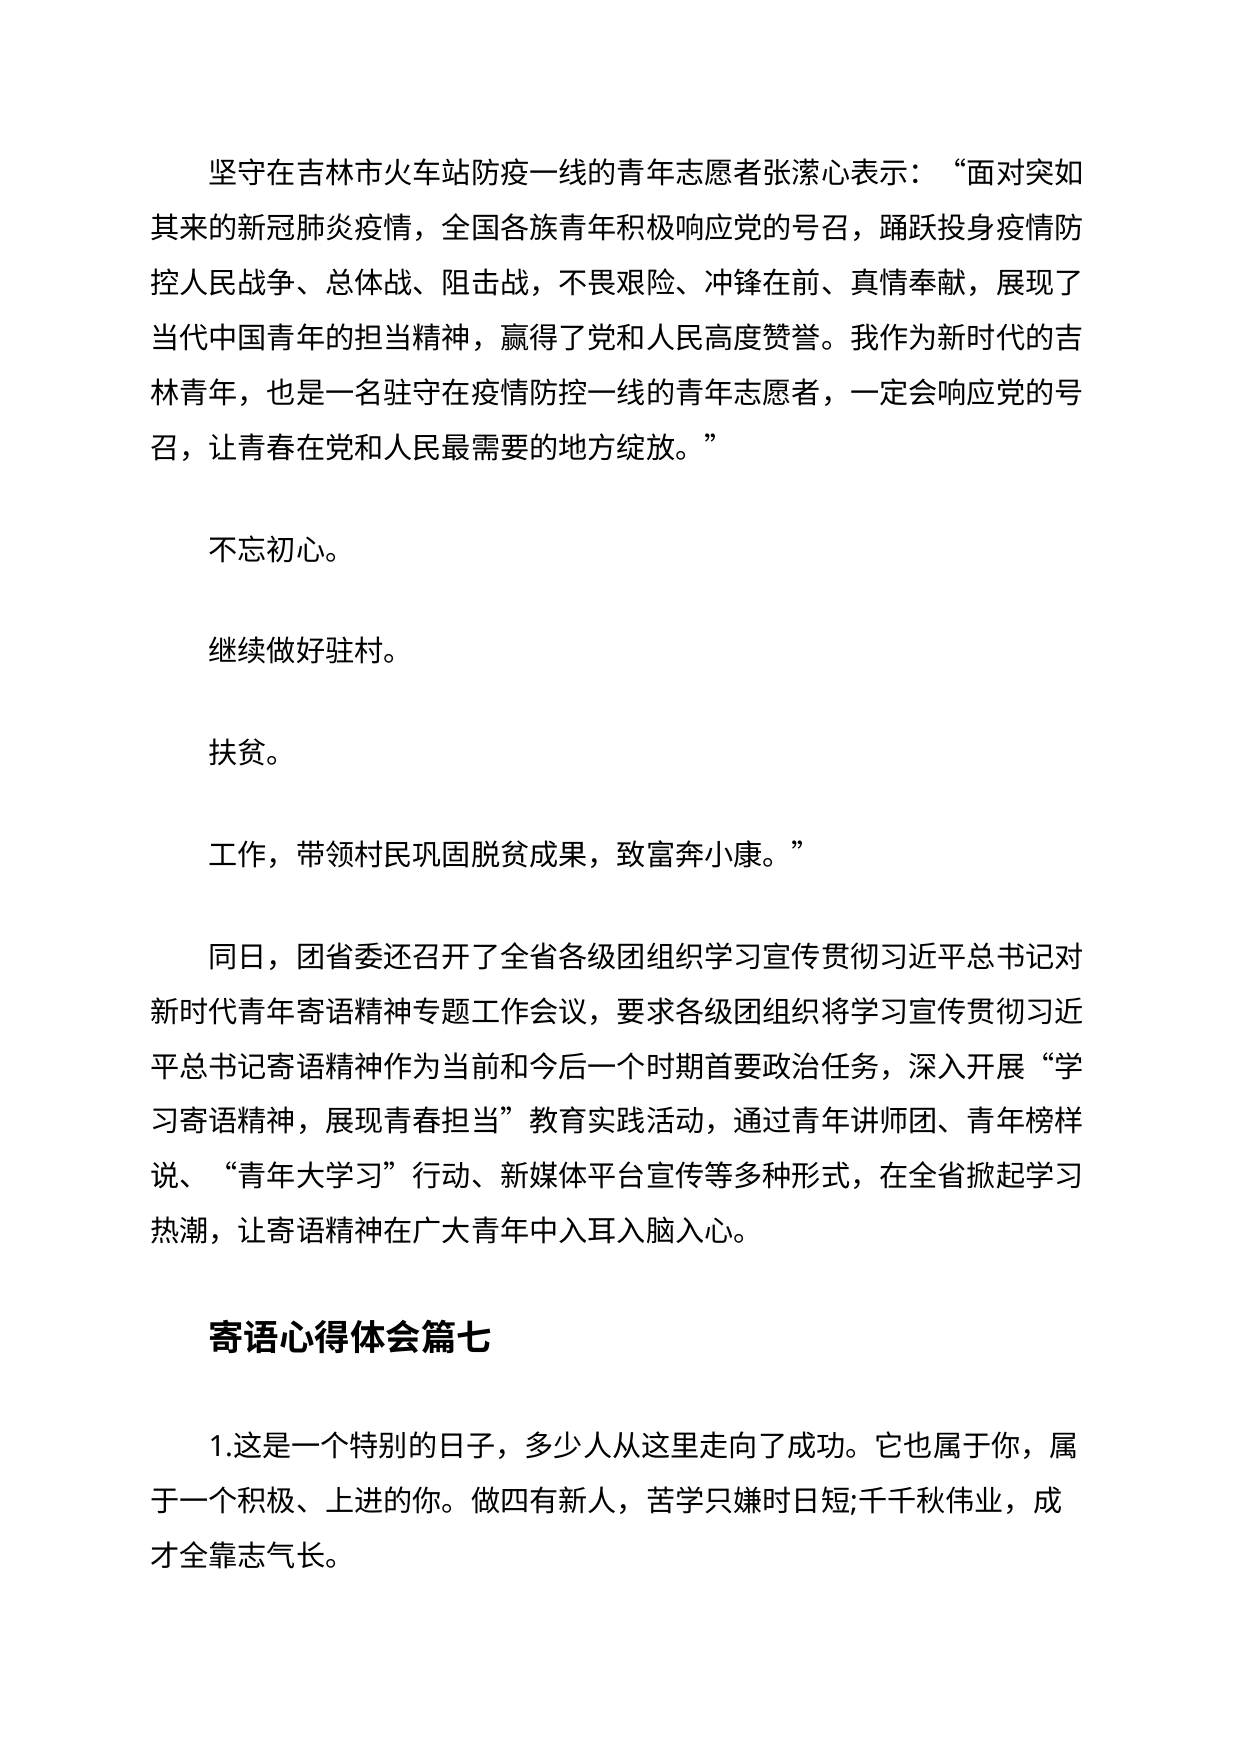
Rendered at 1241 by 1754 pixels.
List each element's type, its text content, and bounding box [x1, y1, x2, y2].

text 不忘初心。 [150, 526, 1090, 568]
text 扶贫。 [150, 730, 1090, 772]
text 1.这是一个特别的日子，多少人从这里走向了成功。它也属于你，属于一个积极、上进的你。做四有新人，苦学只嫌时日短;千千秋伟业，成才全靠志气长。 [150, 1423, 1090, 1575]
text 坚守在吉林市火车站防疫一线的青年志愿者张潆心表示：“面对突如其来的新冠肺炎疫情，全国各族青年积极响应党的号召，踊跃投身疫情防控人民战争、总体战、阻击战，不畏艰险、冲锋在前、真情奉献，展现了当代中国青年的担当精神，赢得了党和人民高度赞誉。我作为新时代的吉林青年，也是一名驻守在疫情防控一线的青年志愿者，一定会响应党的号召，让青春在党和人民最需要的地方绽放。” [150, 150, 1090, 467]
text 同日，团省委还召开了全省各级团组织学习宣传贯彻习近平总书记对新时代青年寄语精神专题工作会议，要求各级团组织将学习宣传贯彻习近平总书记寄语精神作为当前和今后一个时期首要政治任务，深入开展“学习寄语精神，展现青春担当”教育实践活动，通过青年讲师团、青年榜样说、“青年大学习”行动、新媒体平台宣传等多种形式，在全省掀起学习热潮，让寄语精神在广大青年中入耳入脑入心。 [150, 933, 1090, 1250]
text 工作，带领村民巩固脱贫成果，致富奔小康。” [150, 832, 1090, 874]
text 寄语心得体会篇七 [150, 1309, 1090, 1361]
text 继续做好驻村。 [150, 628, 1090, 670]
